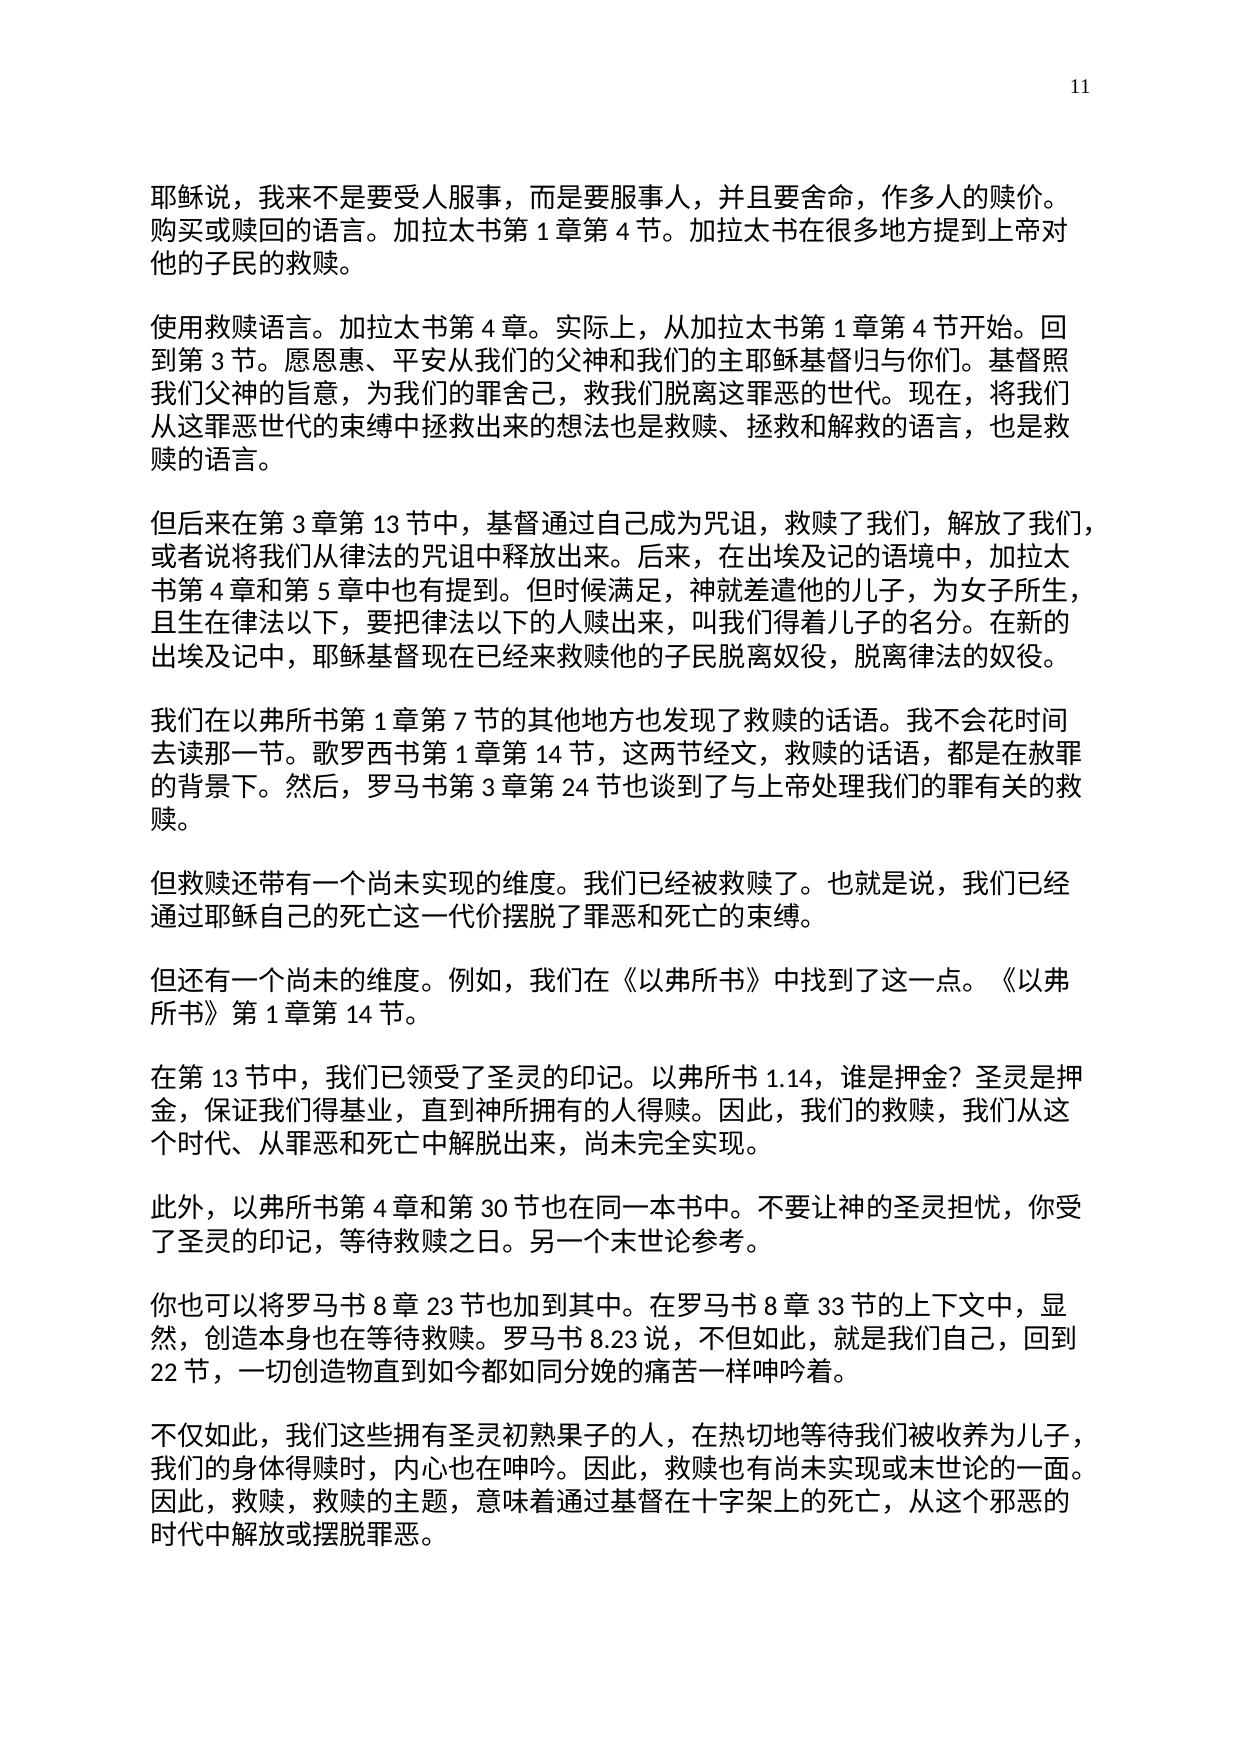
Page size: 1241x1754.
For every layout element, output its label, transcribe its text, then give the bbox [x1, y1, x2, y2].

text 但后来在第 3 章第 13 节中，基督通过自己成为咒诅，救赎了我们，解放了我们，或者说将我们从律法的咒诅中释放出来。后来，在出埃及记的语境中，加拉太书第4 章和第 5 章中也有提到。但时候满足，神就差遣他的儿子，为女子所生，且生在律法以下，要把律法以下的人赎出来，叫我们得着儿子的名分。在新的出埃及记中，耶稣基督现在已经来救赎他的子民脱离奴役，脱离律法的奴役。 [150, 508, 1090, 673]
text 此外，以弗所书第 4 章和第 30 节也在同一本书中。不要让神的圣灵担忧，你受了圣灵的印记，等待救赎之日。另一个末世论参考。 [150, 1192, 1090, 1258]
text 你也可以将罗马书 8 章 23 节也加到其中。在罗马书 8 章 33 节的上下文中，显然，创造本身也在等待救赎。罗马书 8.23 说，不但如此，就是我们自己，回到 22 节，一切创造物直到如今都如同分娩的痛苦一样呻吟着。 [150, 1289, 1090, 1388]
text 但还有一个尚未的维度。例如，我们在《以弗所书》中找到了这一点。《以弗所书》第 1 章第 14 节。 [150, 964, 1090, 1030]
text 不仅如此，我们这些拥有圣灵初熟果子的人，在热切地等待我们被收养为儿子，我们的身体得赎时，内心也在呻吟。因此，救赎也有尚未实现或末世论的一面。因此，救赎，救赎的主题，意味着通过基督在十字架上的死亡，从这个邪恶的时代中解放或摆脱罪恶。 [150, 1419, 1090, 1551]
text 我们在以弗所书第 1 章第 7 节的其他地方也发现了救赎的话语。我不会花时间去读那一节。歌罗西书第 1 章第 14 节，这两节经文，救赎的话语，都是在赦罪的背景下。然后，罗马书第 3 章第 24 节也谈到了与上帝处理我们的罪有关的救赎。 [150, 704, 1090, 836]
text 使用救赎语言。加拉太书第 4 章。实际上，从加拉太书第 1 章第 4 节开始。回到第 3 节。愿恩惠、平安从我们的父神和我们的主耶稣基督归与你们。基督照我们父神的旨意，为我们的罪舍己，救我们脱离这罪恶的世代。现在，将我们从这罪恶世代的束缚中拯救出来的想法也是救赎、拯救和解救的语言，也是救赎的语言。 [150, 311, 1090, 476]
text 但救赎还带有一个尚未实现的维度。我们已经被救赎了。也就是说，我们已经通过耶稣自己的死亡这一代价摆脱了罪恶和死亡的束缚。 [150, 867, 1090, 933]
text 在第 13 节中，我们已领受了圣灵的印记。以弗所书 1.14，谁是押金？圣灵是押金，保证我们得基业，直到神所拥有的人得赎。因此，我们的救赎，我们从这个时代、从罪恶和死亡中解脱出来，尚未完全实现。 [150, 1061, 1090, 1161]
text 耶稣说，我来不是要受人服事，而是要服事人，并且要舍命，作多人的赎价。购买或赎回的语言。加拉太书第 1 章第 4 节。加拉太书在很多地方提到上帝对他的子民的救赎。 [150, 181, 1090, 280]
